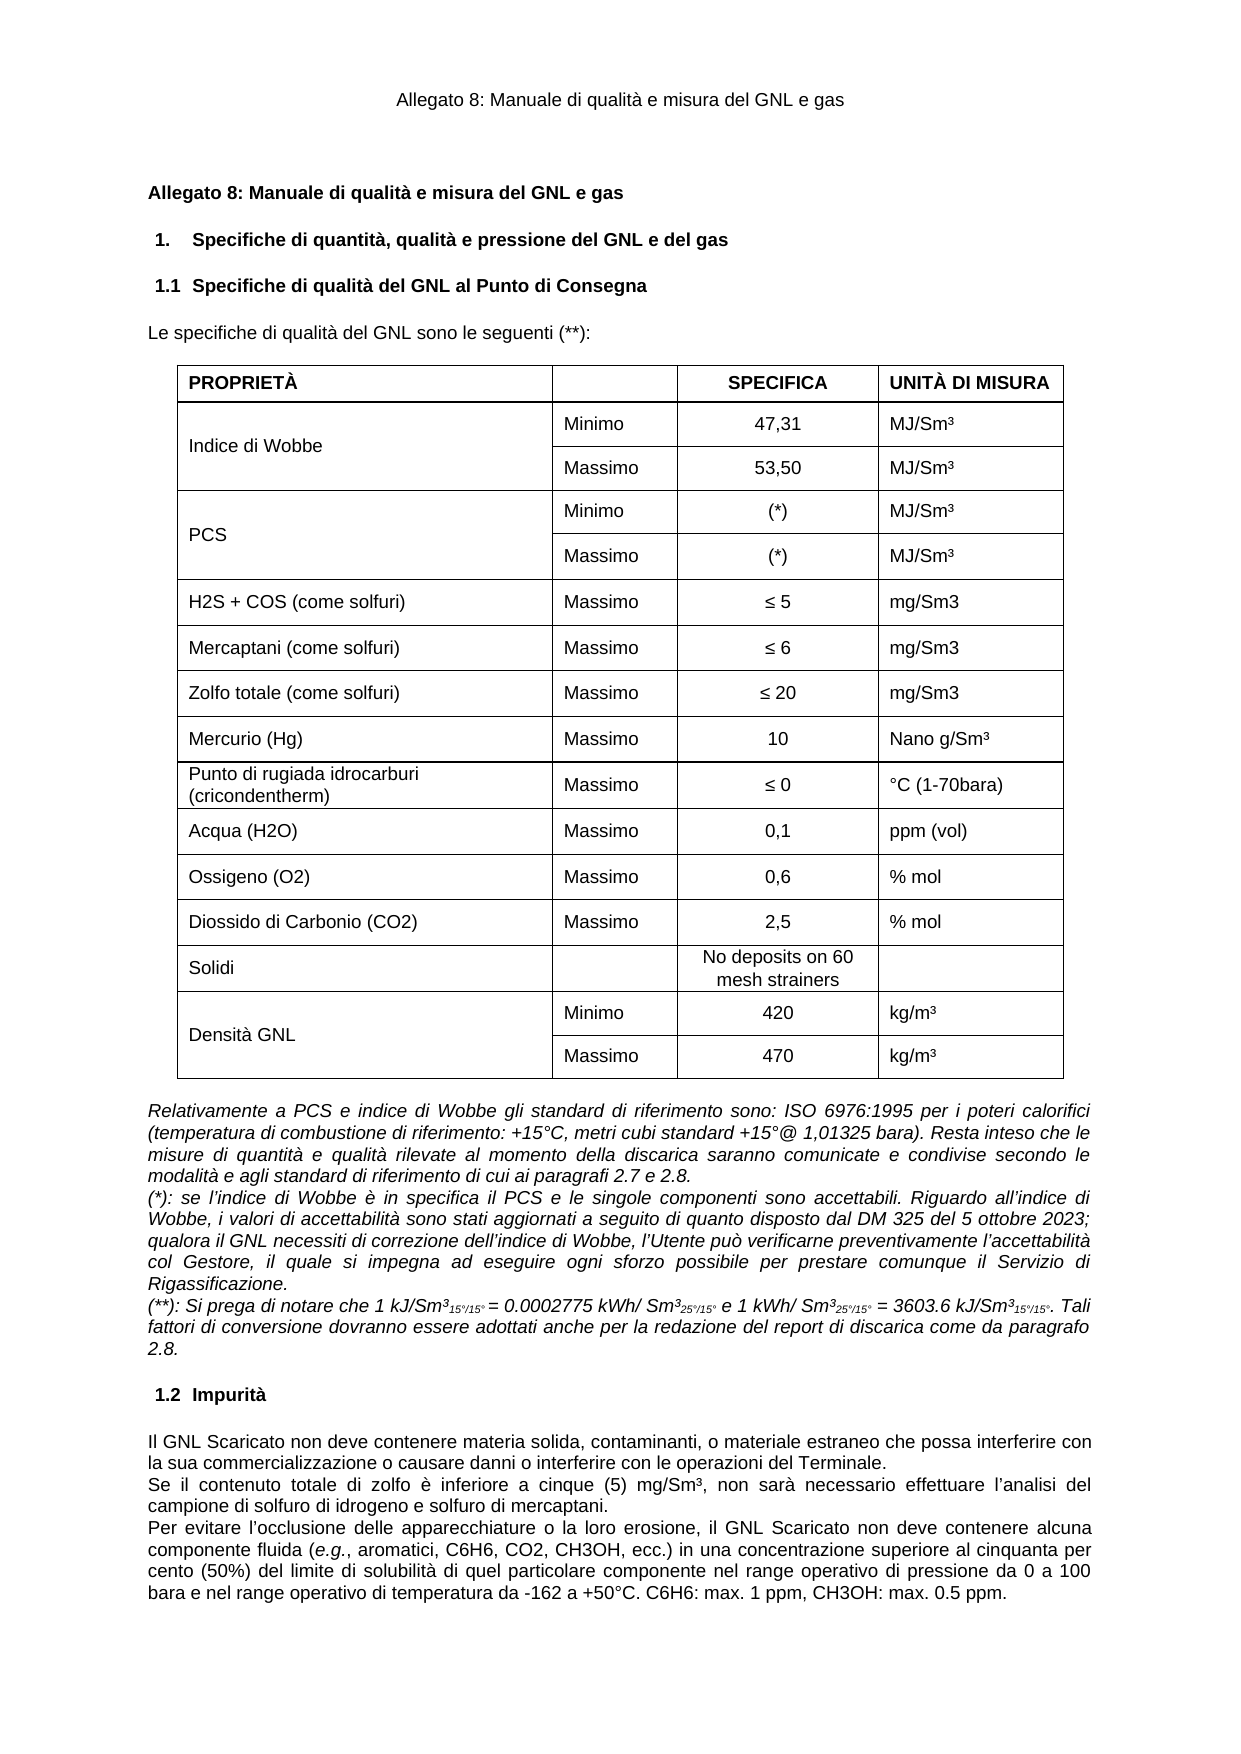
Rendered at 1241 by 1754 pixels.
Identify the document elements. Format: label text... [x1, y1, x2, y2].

table_cell 53,50 [678, 447, 878, 490]
text Le specifiche di qualità del GNL sono le seguenti (**): [148, 321, 1092, 343]
text Se il contenuto totale di zolfo è inferiore a cinque (5) mg/Sm³, non sarà necessario effettuare l’analisi del campione di solfuro di idrogeno e solfuro di mercaptani. [148, 1474, 1092, 1517]
table_cell ≤ 5 [678, 580, 878, 625]
table_cell Minimo [553, 491, 677, 533]
table_cell Massimo [553, 671, 677, 716]
text Il GNL Scaricato non deve contenere materia solida, contaminanti, o materiale estraneo che possa interferire con la sua commercializzazione o causare danni o interferire con le operazioni del Terminale. [148, 1431, 1092, 1474]
table_cell MJ/Sm³ [879, 534, 1063, 579]
table_cell 470 [678, 1036, 878, 1078]
table_cell Massimo [553, 580, 677, 625]
table_header SPECIFICA [678, 366, 878, 401]
table_cell (*) [678, 534, 878, 579]
table_cell ≤ 20 [678, 671, 878, 716]
table_cell °C (1-70bara) [879, 763, 1063, 808]
table_cell MJ/Sm³ [879, 447, 1063, 490]
table_cell Massimo [553, 1036, 677, 1078]
table_cell Zolfo totale (come solfuri) [178, 671, 552, 716]
subtitle Impurità [154, 1384, 1092, 1406]
table_cell Mercaptani (come solfuri) [178, 626, 552, 670]
table_cell 0,1 [678, 809, 878, 853]
table_cell mg/Sm3 [879, 580, 1063, 625]
text Per evitare l’occlusione delle apparecchiature o la loro erosione, il GNL Scaricato non deve contenere alcuna componente fluida (e.g., aromatici, C6H6, CO2, CH3OH, ecc.) in una concentrazione superiore al cinquanta per cento (50%) del limite di solubilità di quel particolare componente nel range operativo di pressione da 0 a 100 bara e nel range operativo di temperatura da -162 a +50°C. C6H6: max. 1 ppm, CH3OH: max. 0.5 ppm. [148, 1517, 1092, 1603]
table_cell No deposits on 60 mesh strainers [678, 946, 878, 991]
table_cell [553, 946, 677, 991]
table_cell Acqua (H2O) [178, 809, 552, 853]
table_cell Nano g/Sm³ [879, 717, 1063, 761]
table_cell 0,6 [678, 855, 878, 899]
table_cell % mol [879, 855, 1063, 899]
table_cell [879, 946, 1063, 991]
table_cell Massimo [553, 717, 677, 761]
text (*): se l’indice di Wobbe è in specifica il PCS e le singole componenti sono accettabili. Riguardo all’indice di Wobbe, i valori di accettabilità sono stati aggiornati a seguito di quanto disposto dal DM 325 del 5 ottobre 2023; qualora il GNL necessiti di correzione dell’indice di Wobbe, l’Utente può verificarne preventivamente l’accettabilità col Gestore, il quale si impegna ad eseguire ogni sforzo possibile per prestare comunque il Servizio di Rigassificazione. [148, 1187, 1092, 1294]
table_cell H2S + COS (come solfuri) [178, 580, 552, 625]
table_cell Massimo [553, 809, 677, 853]
table_cell Massimo [553, 447, 677, 490]
text Relativamente a PCS e indice di Wobbe gli standard di riferimento sono: ISO 6976:1995 per i poteri calorifici (temperatura di combustione di riferimento: +15°C, metri cubi standard +15°@ 1,01325 bara). Resta inteso che le misure di quantità e qualità rilevate al momento della discarica saranno comunicate e condivise secondo le modalità e agli standard di riferimento di cui ai paragrafi 2.7 e 2.8. [148, 1100, 1092, 1187]
table_cell Massimo [553, 534, 677, 579]
table_cell (*) [678, 491, 878, 533]
subtitle Specifiche di quantità, qualità e pressione del GNL e del gas [154, 228, 1092, 250]
table_cell mg/Sm3 [879, 626, 1063, 670]
table_cell kg/m³ [879, 1036, 1063, 1078]
table_cell Diossido di Carbonio (CO2) [178, 900, 552, 944]
table_cell % mol [879, 900, 1063, 944]
table_cell Massimo [553, 763, 677, 808]
table_cell Indice di Wobbe [178, 403, 552, 490]
table_cell ≤ 6 [678, 626, 878, 670]
table_cell Massimo [553, 900, 677, 944]
table_header UNITÀ DI MISURA [879, 366, 1063, 401]
table_cell 10 [678, 717, 878, 761]
table_cell 2,5 [678, 900, 878, 944]
table_cell Punto di rugiada idrocarburi (cricondentherm) [178, 763, 552, 808]
table_cell Ossigeno (O2) [178, 855, 552, 899]
table_cell Minimo [553, 403, 677, 446]
table_cell MJ/Sm³ [879, 403, 1063, 446]
table_cell Massimo [553, 626, 677, 670]
table_cell mg/Sm3 [879, 671, 1063, 716]
table_cell ≤ 0 [678, 763, 878, 808]
table_cell 47,31 [678, 403, 878, 446]
subtitle Allegato 8: Manuale di qualità e misura del GNL e gas [148, 182, 1092, 203]
table_header [553, 366, 677, 401]
table_cell Densità GNL [178, 992, 552, 1078]
table_cell MJ/Sm³ [879, 491, 1063, 533]
subtitle Specifiche di qualità del GNL al Punto di Consegna [154, 275, 1092, 296]
table_cell Solidi [178, 946, 552, 991]
table_cell PCS [178, 491, 552, 579]
text (**): Si prega di notare che 1 kJ/Sm³15°/15° = 0.0002775 kWh/ Sm³25°/15° e 1 kWh/ Sm³25°/15° = 3603.6 kJ/Sm³15°/15°. Tali fattori di conversione dovranno essere adottati anche per la redazione del report di discarica come da paragrafo 2.8. [148, 1294, 1092, 1359]
table_cell Massimo [553, 855, 677, 899]
table_cell kg/m³ [879, 992, 1063, 1034]
table_cell Minimo [553, 992, 677, 1034]
table_header PROPRIETÀ [178, 366, 552, 401]
table_cell 420 [678, 992, 878, 1034]
table_cell ppm (vol) [879, 809, 1063, 853]
table_cell Mercurio (Hg) [178, 717, 552, 761]
